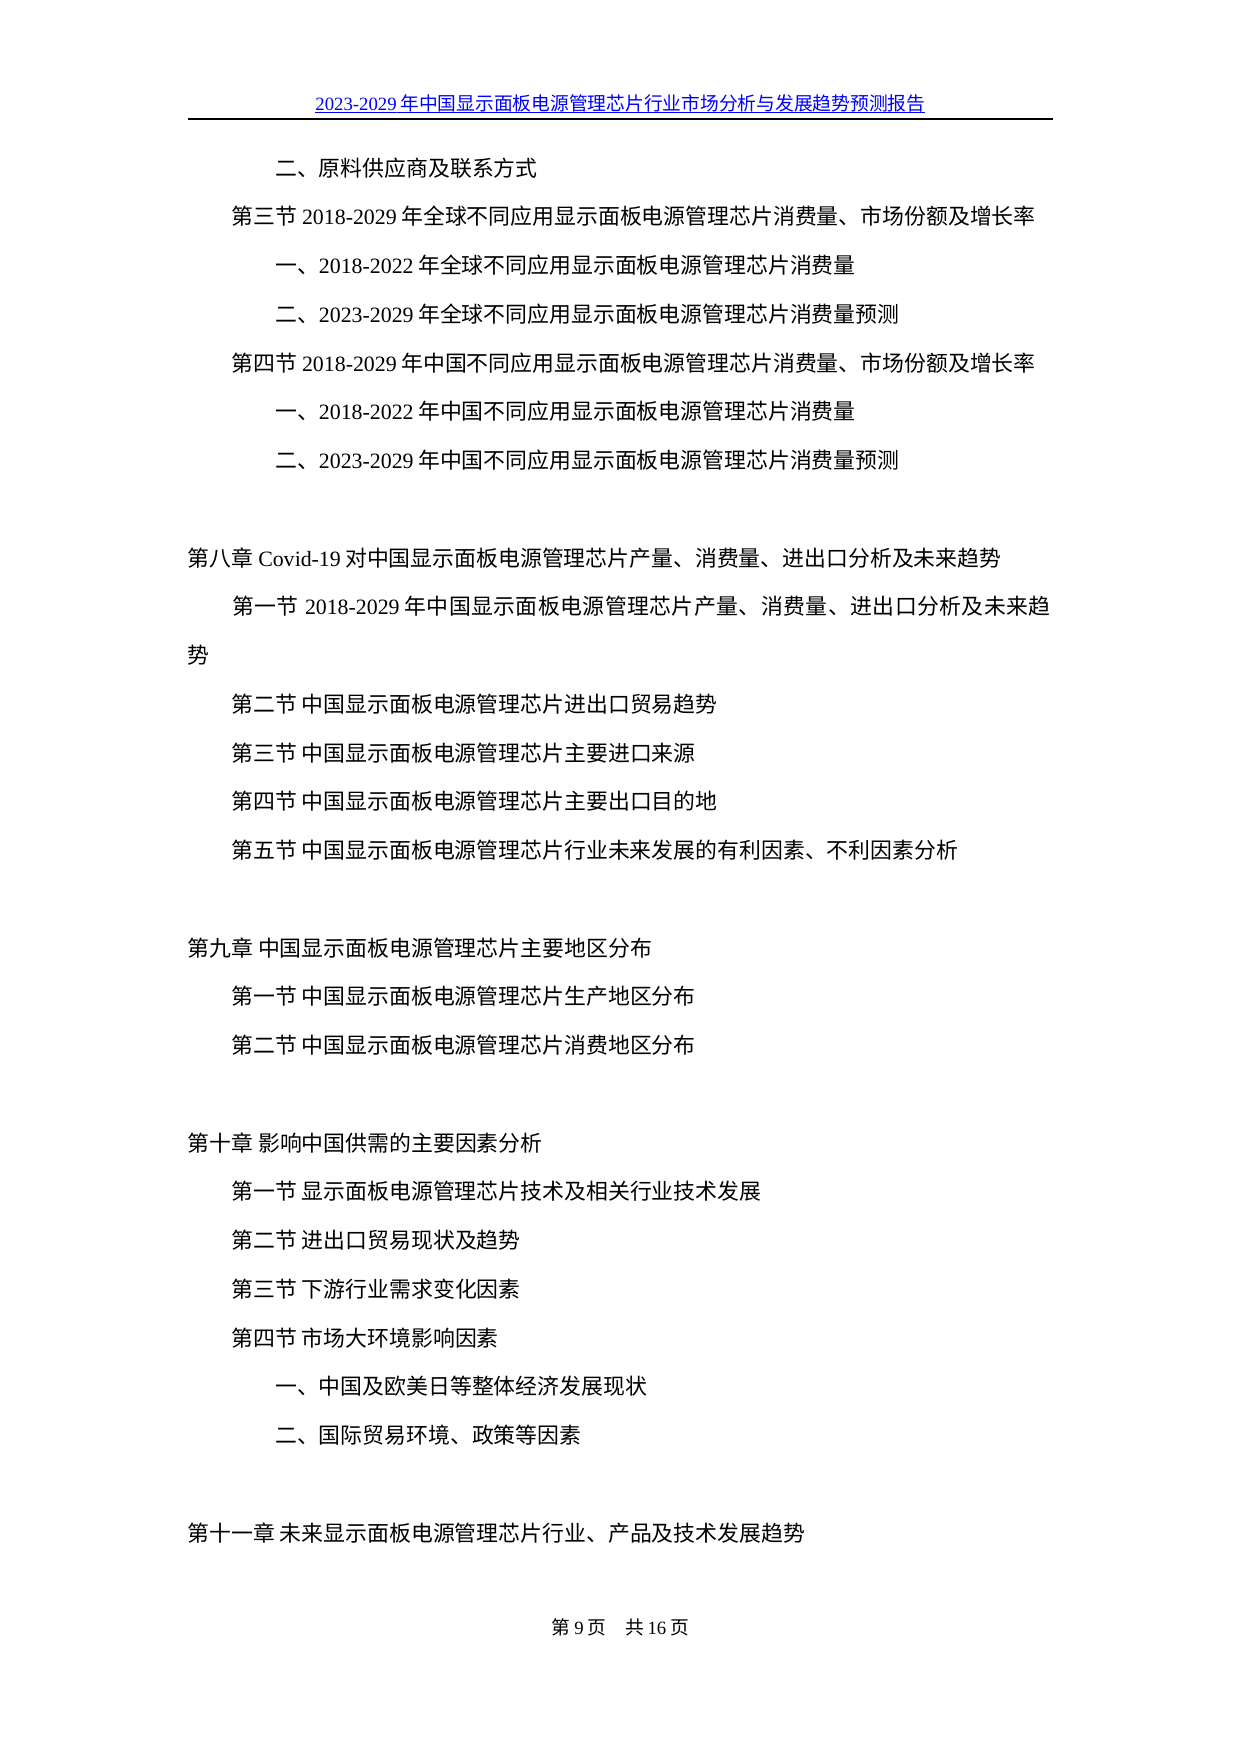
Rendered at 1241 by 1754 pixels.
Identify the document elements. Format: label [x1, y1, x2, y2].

text [187, 150, 1053, 1548]
